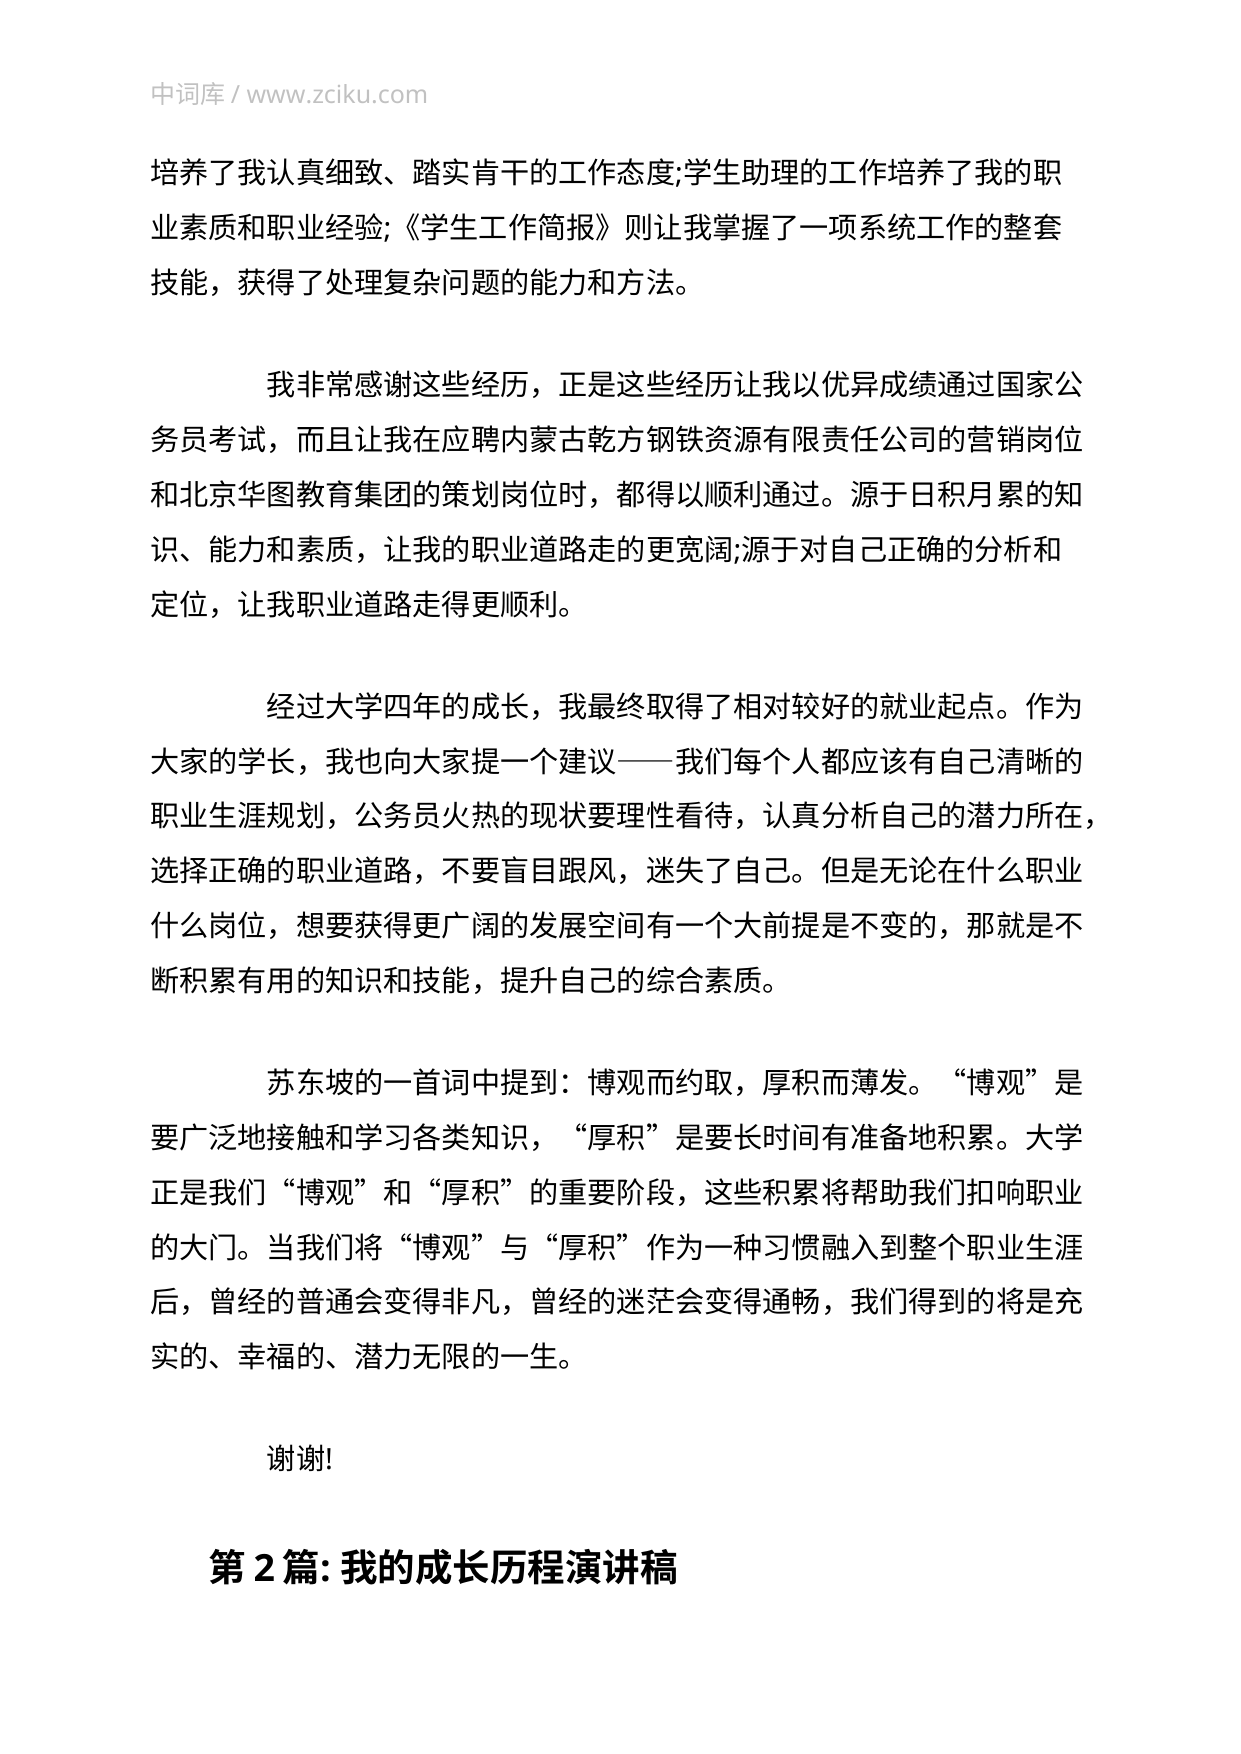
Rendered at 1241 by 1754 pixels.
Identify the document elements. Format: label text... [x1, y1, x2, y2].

text 苏东坡的一首词中提到：博观而约取，厚积而薄发。“博观”是要广泛地接触和学习各类知识，“厚积”是要长时间有准备地积累。大学正是我们“博观”和“厚积”的重要阶段，这些积累将帮助我们扣响职业的大门。当我们将“博观”与“厚积”作为一种习惯融入到整个职业生涯后，曾经的普通会变得非凡，曾经的迷茫会变得通畅，我们得到的将是充实的、幸福的、潜力无限的一生。 [150, 1059, 1090, 1376]
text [150, 150, 1090, 302]
text 我非常感谢这些经历，正是这些经历让我以优异成绩通过国家公务员考试，而且让我在应聘内蒙古乾方钢铁资源有限责任公司的营销岗位和北京华图教育集团的策划岗位时，都得以顺利通过。源于日积月累的知识、能力和素质，让我的职业道路走的更宽阔;源于对自己正确的分析和定位，让我职业道路走得更顺利。 [150, 362, 1090, 624]
text 第2篇: 我的成长历程演讲稿 [150, 1538, 1090, 1592]
text 谢谢! [150, 1436, 1090, 1478]
text 经过大学四年的成长，我最终取得了相对较好的就业起点。作为大家的学长，我也向大家提一个建议——我们每个人都应该有自己清晰的职业生涯规划，公务员火热的现状要理性看待，认真分析自己的潜力所在，选择正确的职业道路，不要盲目跟风，迷失了自己。但是无论在什么职业什么岗位，想要获得更广阔的发展空间有一个大前提是不变的，那就是不断积累有用的知识和技能，提升自己的综合素质。 [150, 683, 1090, 1000]
